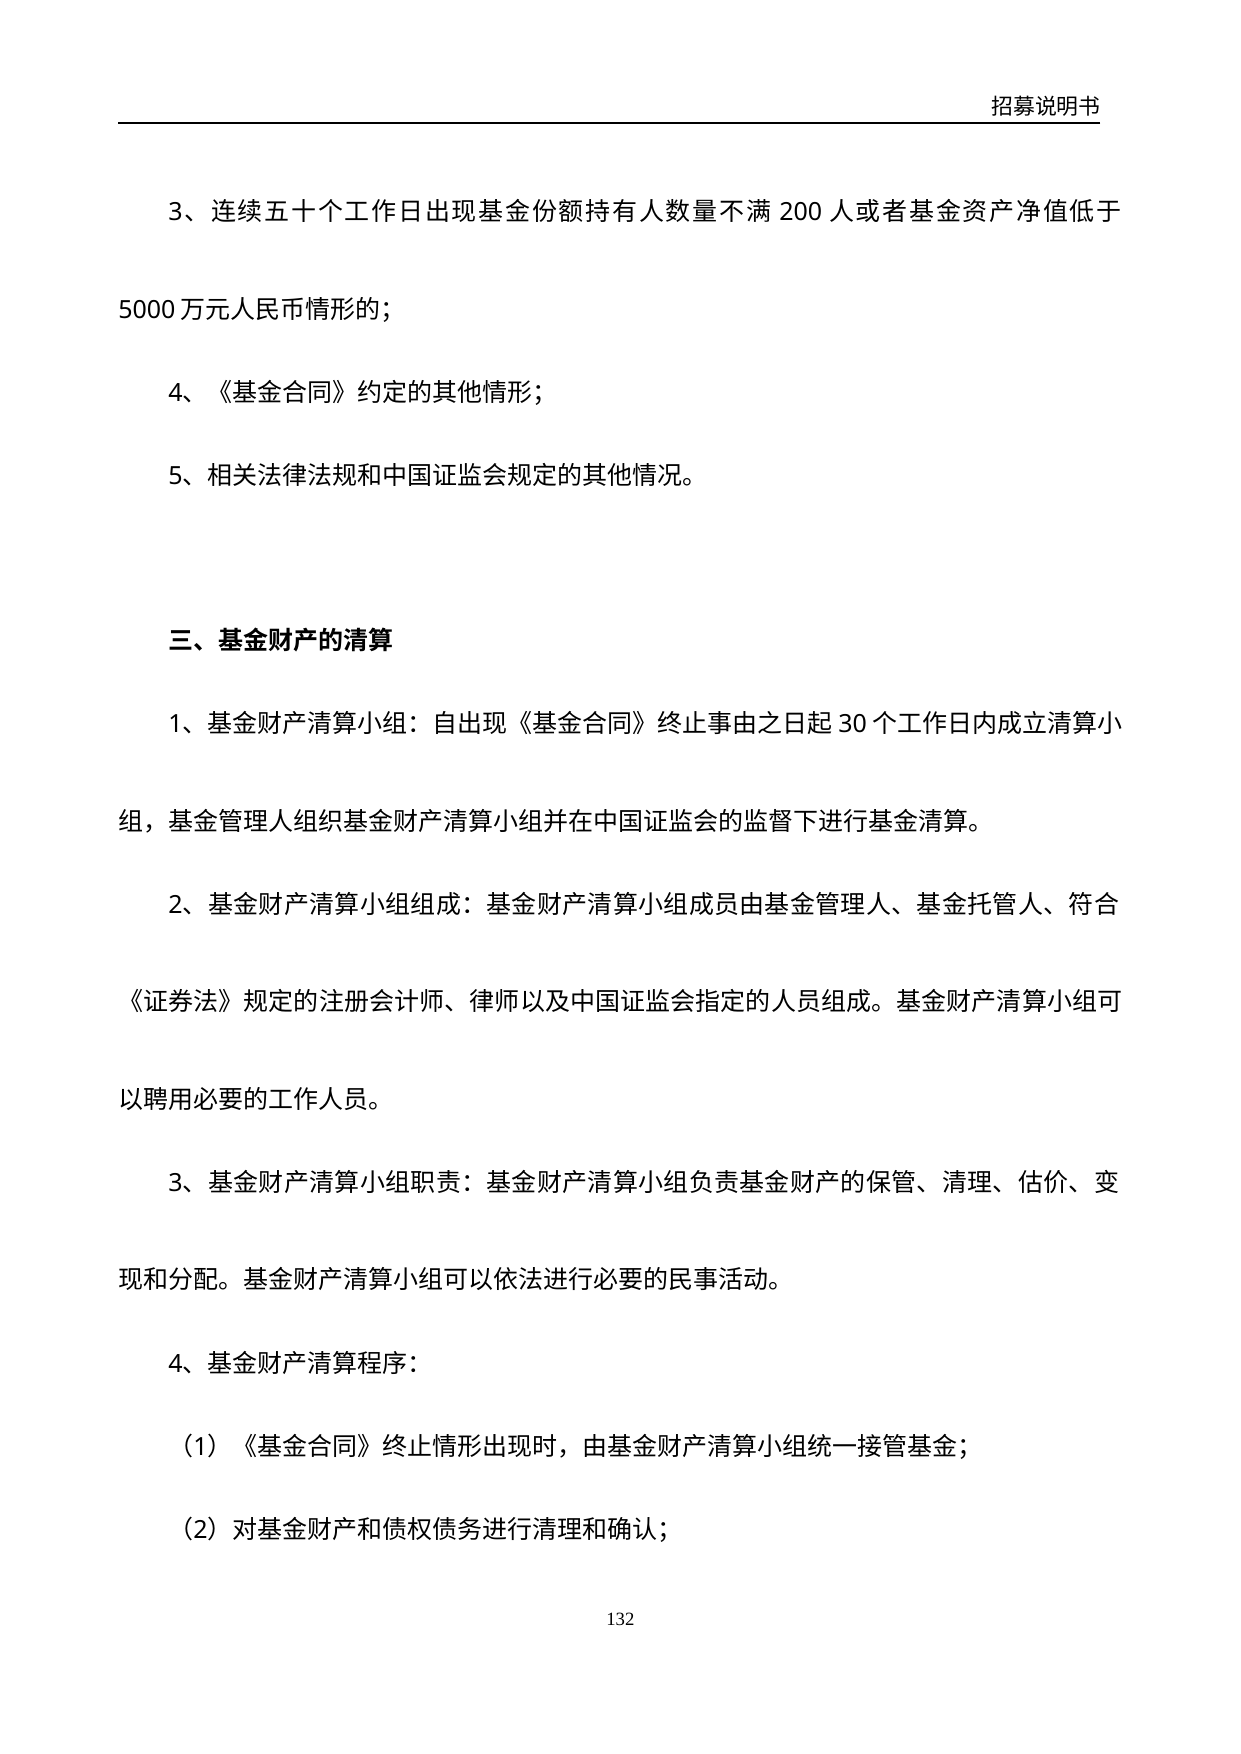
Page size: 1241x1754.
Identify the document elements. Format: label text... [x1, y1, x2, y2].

text 1、基金财产清算小组：自出现《基金合同》终止事由之日起30个工作日内成立清算小组，基金管理人组织基金财产清算小组并在中国证监会的监督下进行基金清算。 [118, 689, 1122, 852]
text 2、基金财产清算小组组成：基金财产清算小组成员由基金管理人、基金托管人、符合《证券法》规定的注册会计师、律师以及中国证监会指定的人员组成。基金财产清算小组可以聘用必要的工作人员。 [118, 870, 1122, 1130]
text （1）《基金合同》终止情形出现时，由基金财产清算小组统一接管基金； [118, 1412, 1122, 1477]
text （2）对基金财产和债权债务进行清理和确认； [118, 1495, 1122, 1560]
text 4、《基金合同》约定的其他情形； [118, 358, 1122, 423]
text 3、基金财产清算小组职责：基金财产清算小组负责基金财产的保管、清理、估价、变现和分配。基金财产清算小组可以依法进行必要的民事活动。 [118, 1148, 1122, 1311]
text 4、基金财产清算程序： [118, 1329, 1122, 1394]
text 3、连续五十个工作日出现基金份额持有人数量不满200人或者基金资产净值低于5000万元人民币情形的； [118, 177, 1122, 340]
text 三、基金财产的清算 [118, 606, 1122, 671]
text 5、相关法律法规和中国证监会规定的其他情况。 [118, 441, 1122, 506]
